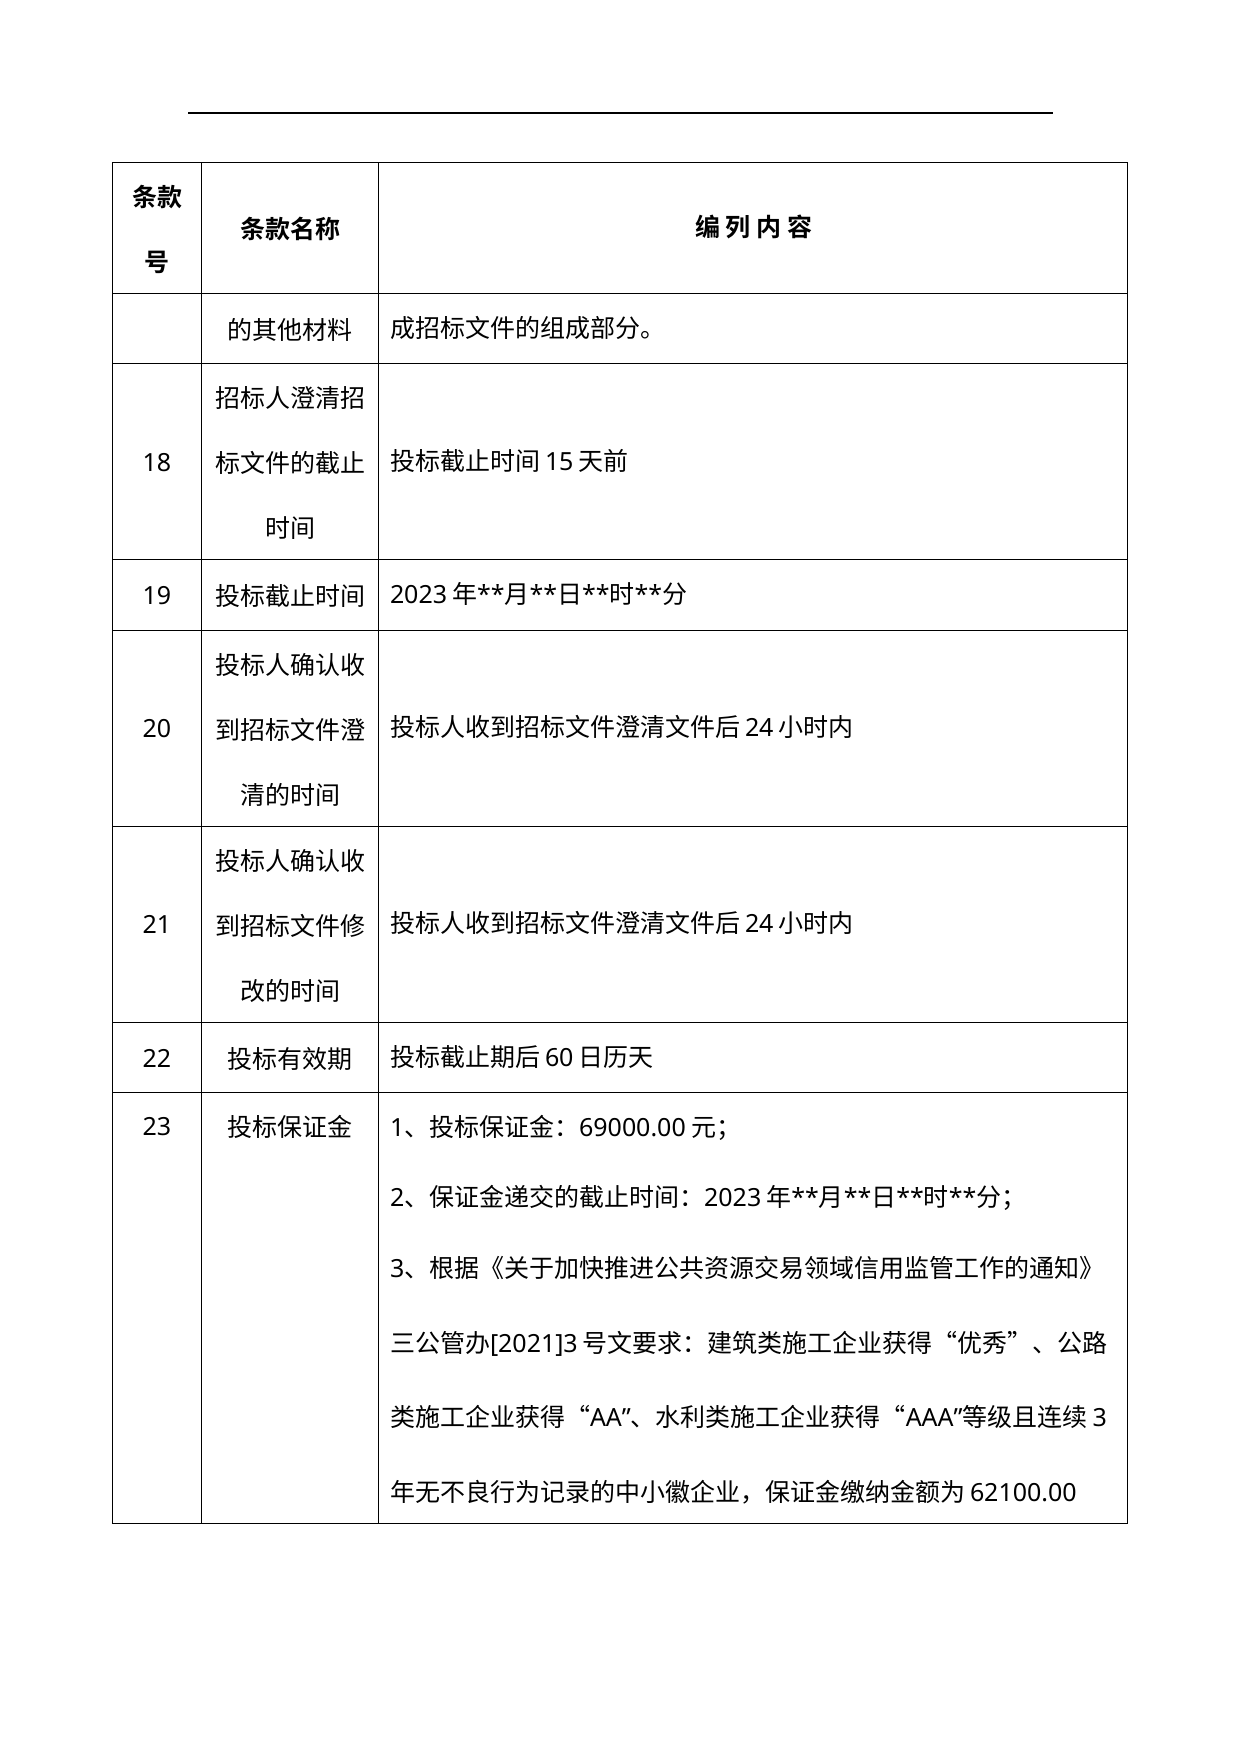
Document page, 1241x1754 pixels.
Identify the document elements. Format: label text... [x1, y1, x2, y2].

table_cell 投标截止期后60日历天 [379, 1023, 1127, 1092]
table_header 条款号 [113, 163, 201, 293]
table_cell 22 [113, 1023, 201, 1092]
table_cell 23 [113, 1093, 201, 1523]
table_cell 投标保证金 [202, 1093, 378, 1523]
table_cell 构成招标文件的其他材料 [202, 294, 378, 363]
table_cell 投标人收到招标文件澄清文件后24小时内 [379, 827, 1127, 1022]
table_cell 17 [113, 294, 201, 363]
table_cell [379, 1093, 1127, 1523]
table_cell 19 [113, 560, 201, 630]
table_cell 投标人确认收到招标文件澄清的时间 [202, 631, 378, 826]
table_cell 招标人澄清招标文件的截止时间 [202, 364, 378, 559]
table_cell 21 [113, 827, 201, 1022]
table_cell 投标有效期 [202, 1023, 378, 1092]
table_cell 投标人收到招标文件澄清文件后24小时内 [379, 631, 1127, 826]
table_header 条款名称 [202, 163, 378, 293]
table_header 编 列 内 容 [379, 163, 1127, 293]
table_cell 2023年**月**日**时**分 [379, 560, 1127, 630]
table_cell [379, 294, 1127, 363]
table_cell 投标截止时间15天前 [379, 364, 1127, 559]
table_cell 投标人确认收到招标文件修改的时间 [202, 827, 378, 1022]
table_cell 20 [113, 631, 201, 826]
table_cell 投标截止时间 [202, 560, 378, 630]
table_cell 18 [113, 364, 201, 559]
